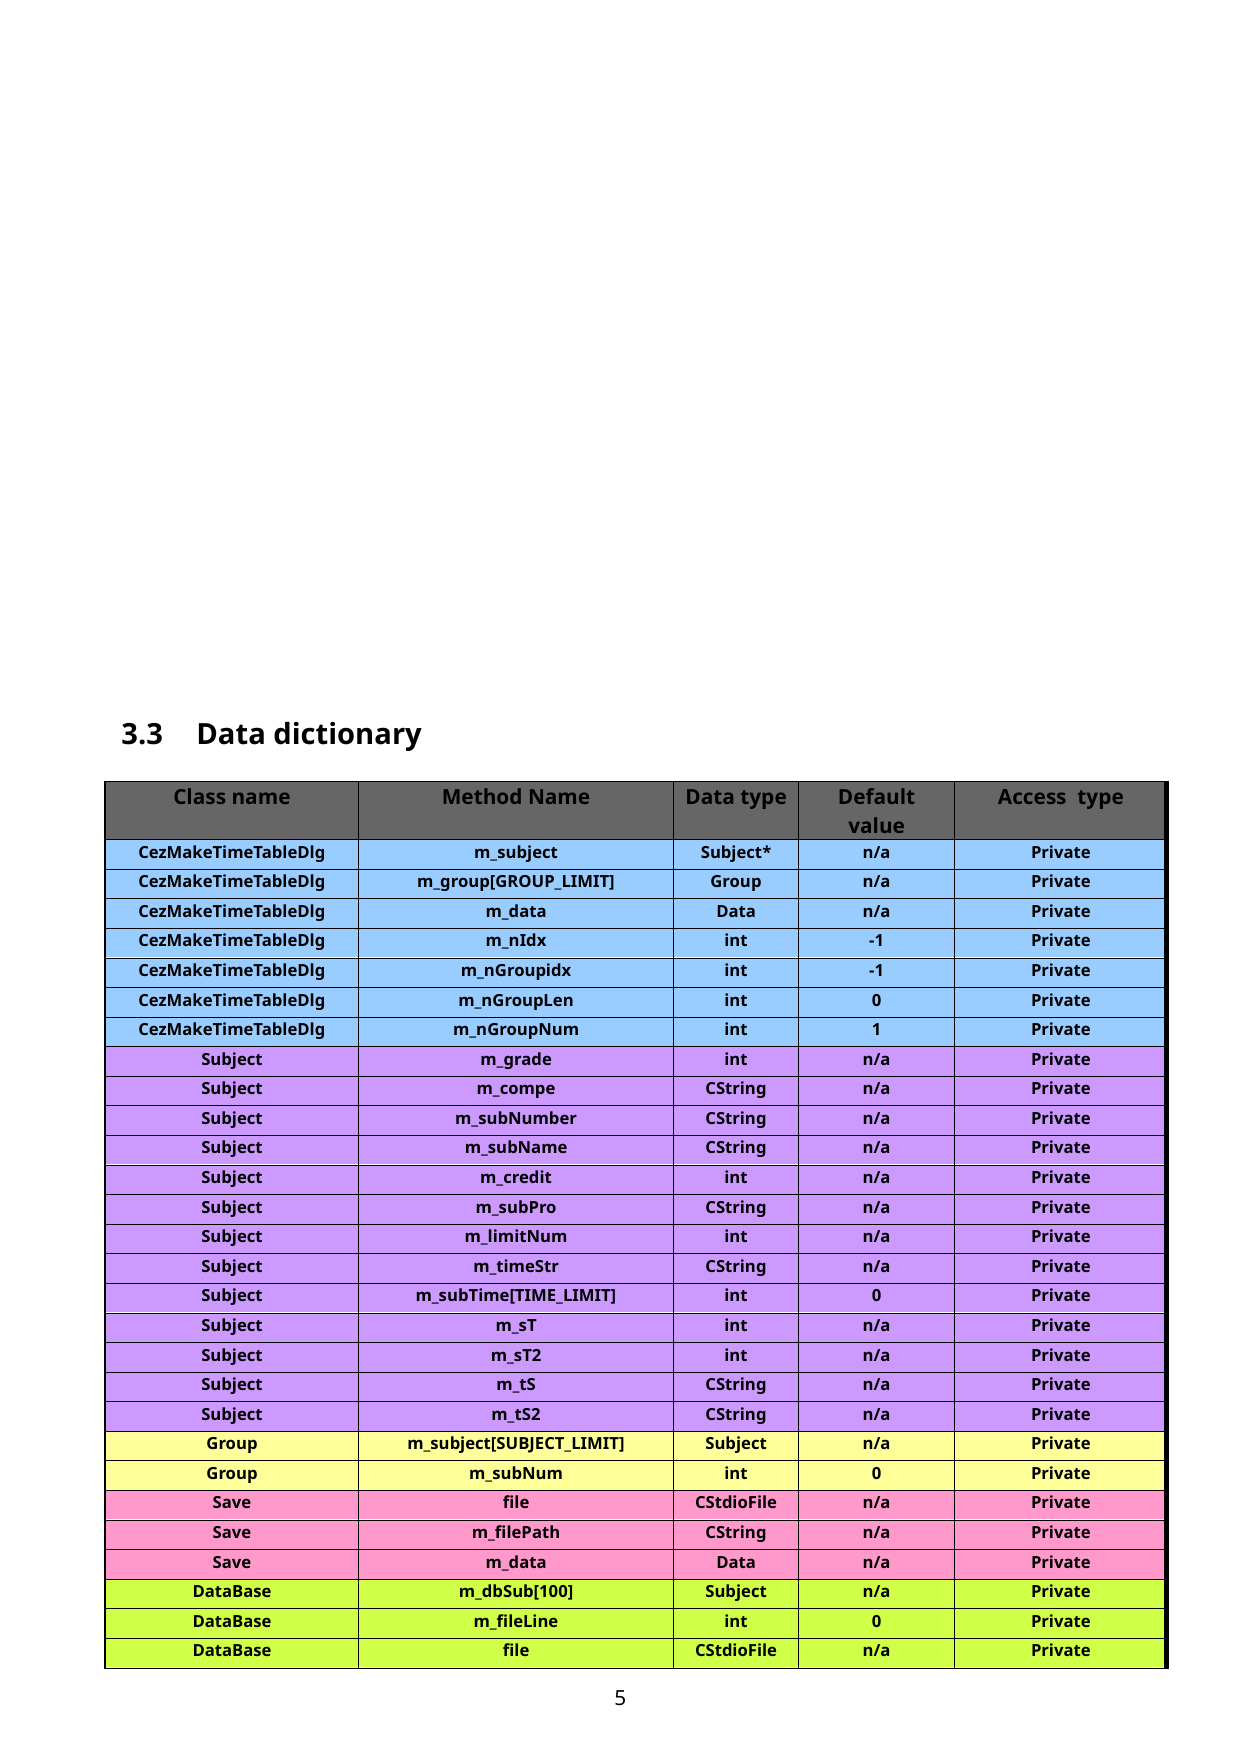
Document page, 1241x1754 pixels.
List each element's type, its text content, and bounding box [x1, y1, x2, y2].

table_cell 0 [799, 1284, 954, 1312]
table_cell m_tS2 [359, 1402, 673, 1431]
table_header Default value [799, 782, 954, 839]
table_cell n/a [799, 1521, 954, 1549]
table_cell Private [955, 1195, 1164, 1224]
table_cell int [674, 929, 798, 957]
table_cell m_fileLine [359, 1609, 673, 1638]
table_cell Save [106, 1521, 358, 1549]
table_cell int [674, 1461, 798, 1490]
table_cell m_data [359, 1550, 673, 1579]
table_cell int [674, 1047, 798, 1076]
table_cell Private [955, 1284, 1164, 1312]
table_cell n/a [799, 1432, 954, 1460]
table_cell CString [674, 1195, 798, 1224]
table_cell m_filePath [359, 1521, 673, 1549]
table_cell m_subPro [359, 1195, 673, 1224]
table_cell CezMakeTimeTableDlg [106, 1018, 358, 1046]
table_cell int [674, 1018, 798, 1046]
table_cell file [359, 1491, 673, 1519]
table_cell Private [955, 1136, 1164, 1164]
table_cell Private [955, 1047, 1164, 1076]
table_cell m_subTime[TIME_LIMIT] [359, 1284, 673, 1312]
table_cell m_dbSub[100] [359, 1580, 673, 1608]
table_cell DataBase [106, 1609, 358, 1638]
table_cell Subject [106, 1195, 358, 1224]
table_cell CezMakeTimeTableDlg [106, 959, 358, 987]
table_cell n/a [799, 1106, 954, 1135]
table_cell DataBase [106, 1639, 358, 1667]
table_cell n/a [799, 1195, 954, 1224]
table_cell Subject [674, 1432, 798, 1460]
table_cell n/a [799, 1550, 954, 1579]
table_cell m_compe [359, 1077, 673, 1105]
table_cell Subject [106, 1225, 358, 1253]
table_cell CezMakeTimeTableDlg [106, 988, 358, 1017]
table_cell Data [674, 899, 798, 928]
table_cell CString [674, 1254, 798, 1283]
table_cell n/a [799, 840, 954, 869]
table_cell Private [955, 929, 1164, 957]
table_cell Subject [106, 1254, 358, 1283]
table_cell file [359, 1639, 673, 1667]
table_cell m_subject [359, 840, 673, 869]
table_cell Subject [106, 1343, 358, 1372]
table_cell int [674, 1314, 798, 1342]
table_cell Private [955, 959, 1164, 987]
table_cell m_limitNum [359, 1225, 673, 1253]
table_cell m_sT2 [359, 1343, 673, 1372]
table_header Method Name [359, 782, 673, 839]
table_cell int [674, 1284, 798, 1312]
table_cell Subject [106, 1136, 358, 1164]
table_cell n/a [799, 1047, 954, 1076]
table_cell m_nGroupNum [359, 1018, 673, 1046]
table_cell CString [674, 1136, 798, 1164]
table_cell Private [955, 899, 1164, 928]
table_cell int [674, 1166, 798, 1194]
table_cell Subject [674, 1580, 798, 1608]
table_cell Private [955, 1225, 1164, 1253]
table_cell Data [674, 1550, 798, 1579]
table_cell Private [955, 1521, 1164, 1549]
table_cell Subject [106, 1047, 358, 1076]
table_cell int [674, 1343, 798, 1372]
table_header Access type [955, 782, 1164, 839]
table_cell -1 [799, 929, 954, 957]
table_cell m_data [359, 899, 673, 928]
table_cell int [674, 1225, 798, 1253]
table_cell Private [955, 870, 1164, 898]
table_cell Subject [106, 1284, 358, 1312]
table_cell n/a [799, 870, 954, 898]
table_cell Subject* [674, 840, 798, 869]
table_cell Private [955, 1461, 1164, 1490]
table_cell m_group[GROUP_LIMIT] [359, 870, 673, 898]
table_cell 0 [799, 1609, 954, 1638]
table_cell n/a [799, 1254, 954, 1283]
table_cell Subject [106, 1373, 358, 1401]
table_cell Private [955, 1402, 1164, 1431]
table_cell Private [955, 1550, 1164, 1579]
table_cell n/a [799, 1402, 954, 1431]
list Data dictionary [121, 713, 1181, 753]
table_cell m_tS [359, 1373, 673, 1401]
table_cell Private [955, 1432, 1164, 1460]
table_cell CString [674, 1373, 798, 1401]
table_cell DataBase [106, 1580, 358, 1608]
table_header Data type [674, 782, 798, 839]
table_cell Save [106, 1550, 358, 1579]
table_cell CezMakeTimeTableDlg [106, 870, 358, 898]
table_cell Private [955, 1343, 1164, 1372]
table_cell CString [674, 1077, 798, 1105]
table_cell n/a [799, 1639, 954, 1667]
table_cell Private [955, 1254, 1164, 1283]
table_cell m_subNumber [359, 1106, 673, 1135]
table_cell Group [674, 870, 798, 898]
table_cell CezMakeTimeTableDlg [106, 899, 358, 928]
table_cell n/a [799, 1225, 954, 1253]
table_cell m_nGroupidx [359, 959, 673, 987]
table_cell -1 [799, 959, 954, 987]
table_cell int [674, 959, 798, 987]
table_cell n/a [799, 1136, 954, 1164]
table_cell Private [955, 1314, 1164, 1342]
table_cell n/a [799, 1077, 954, 1105]
table_cell n/a [799, 1373, 954, 1401]
table_cell CStdioFile [674, 1639, 798, 1667]
table_cell 0 [799, 1461, 954, 1490]
table_cell CString [674, 1402, 798, 1431]
table_cell Private [955, 1609, 1164, 1638]
table_cell 0 [799, 988, 954, 1017]
table_cell Subject [106, 1077, 358, 1105]
table_cell CezMakeTimeTableDlg [106, 929, 358, 957]
table_cell CString [674, 1521, 798, 1549]
table_cell m_subName [359, 1136, 673, 1164]
table_cell n/a [799, 899, 954, 928]
table_cell Private [955, 840, 1164, 869]
table_cell n/a [799, 1314, 954, 1342]
table_cell Private [955, 988, 1164, 1017]
table_header Class name [106, 782, 358, 839]
table_cell Subject [106, 1106, 358, 1135]
table_cell Group [106, 1461, 358, 1490]
table_cell Private [955, 1491, 1164, 1519]
table_cell Private [955, 1639, 1164, 1667]
table_cell Private [955, 1373, 1164, 1401]
table_cell int [674, 988, 798, 1017]
table_cell Subject [106, 1402, 358, 1431]
table_cell CezMakeTimeTableDlg [106, 840, 358, 869]
table_cell m_sT [359, 1314, 673, 1342]
table_cell m_grade [359, 1047, 673, 1076]
table_cell Private [955, 1106, 1164, 1135]
table_cell n/a [799, 1580, 954, 1608]
table_cell Subject [106, 1314, 358, 1342]
table_cell CStdioFile [674, 1491, 798, 1519]
table_cell m_timeStr [359, 1254, 673, 1283]
table_cell n/a [799, 1166, 954, 1194]
table_cell Private [955, 1580, 1164, 1608]
table_cell Subject [106, 1166, 358, 1194]
table_cell Group [106, 1432, 358, 1460]
table_cell CString [674, 1106, 798, 1135]
table_cell int [674, 1609, 798, 1638]
table_cell m_subject[SUBJECT_LIMIT] [359, 1432, 673, 1460]
table_cell m_credit [359, 1166, 673, 1194]
table_cell Save [106, 1491, 358, 1519]
table_cell n/a [799, 1343, 954, 1372]
table_cell Private [955, 1077, 1164, 1105]
table_cell m_nIdx [359, 929, 673, 957]
table_cell m_subNum [359, 1461, 673, 1490]
table_cell 1 [799, 1018, 954, 1046]
table_cell Private [955, 1166, 1164, 1194]
table_cell n/a [799, 1491, 954, 1519]
table_cell m_nGroupLen [359, 988, 673, 1017]
table_cell Private [955, 1018, 1164, 1046]
